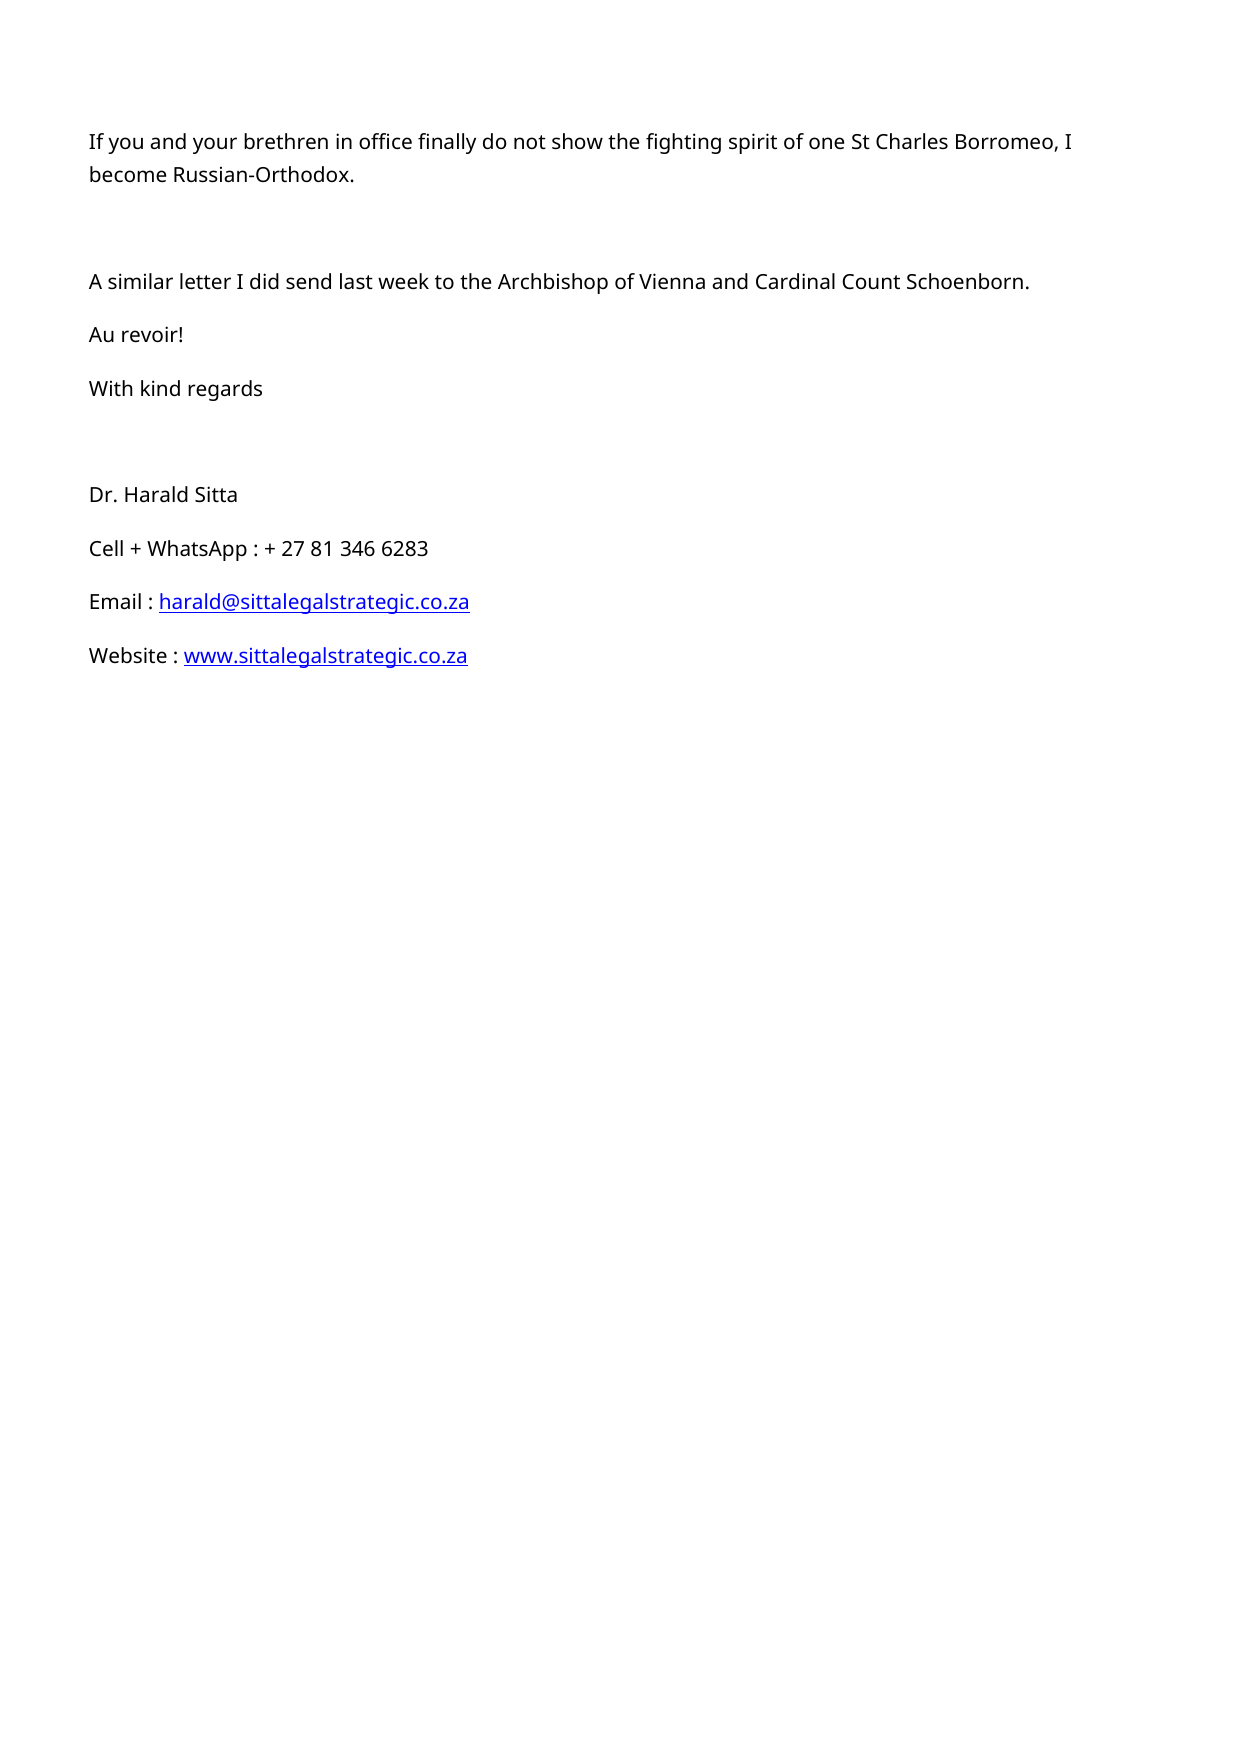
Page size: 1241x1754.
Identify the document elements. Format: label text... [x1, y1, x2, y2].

text Au revoir! [89, 320, 1152, 349]
text A similar letter I did send last week to the Archbishop of Vienna and Cardinal Count Schoenborn. [89, 267, 1152, 295]
text With kind regards [89, 374, 1152, 402]
text Email : harald@sittalegalstrategic.co.za [89, 587, 1152, 616]
text Dr. Harald Sitta [89, 481, 1152, 509]
text If you and your brethren in office finally do not show the fighting spirit of one St Charles Borromeo, I become Russian-Orthodox. [89, 127, 1152, 188]
text Cell + WhatsApp : + 27 81 346 6283 [89, 534, 1152, 562]
text Website : www.sittalegalstrategic.co.za [89, 641, 1152, 669]
